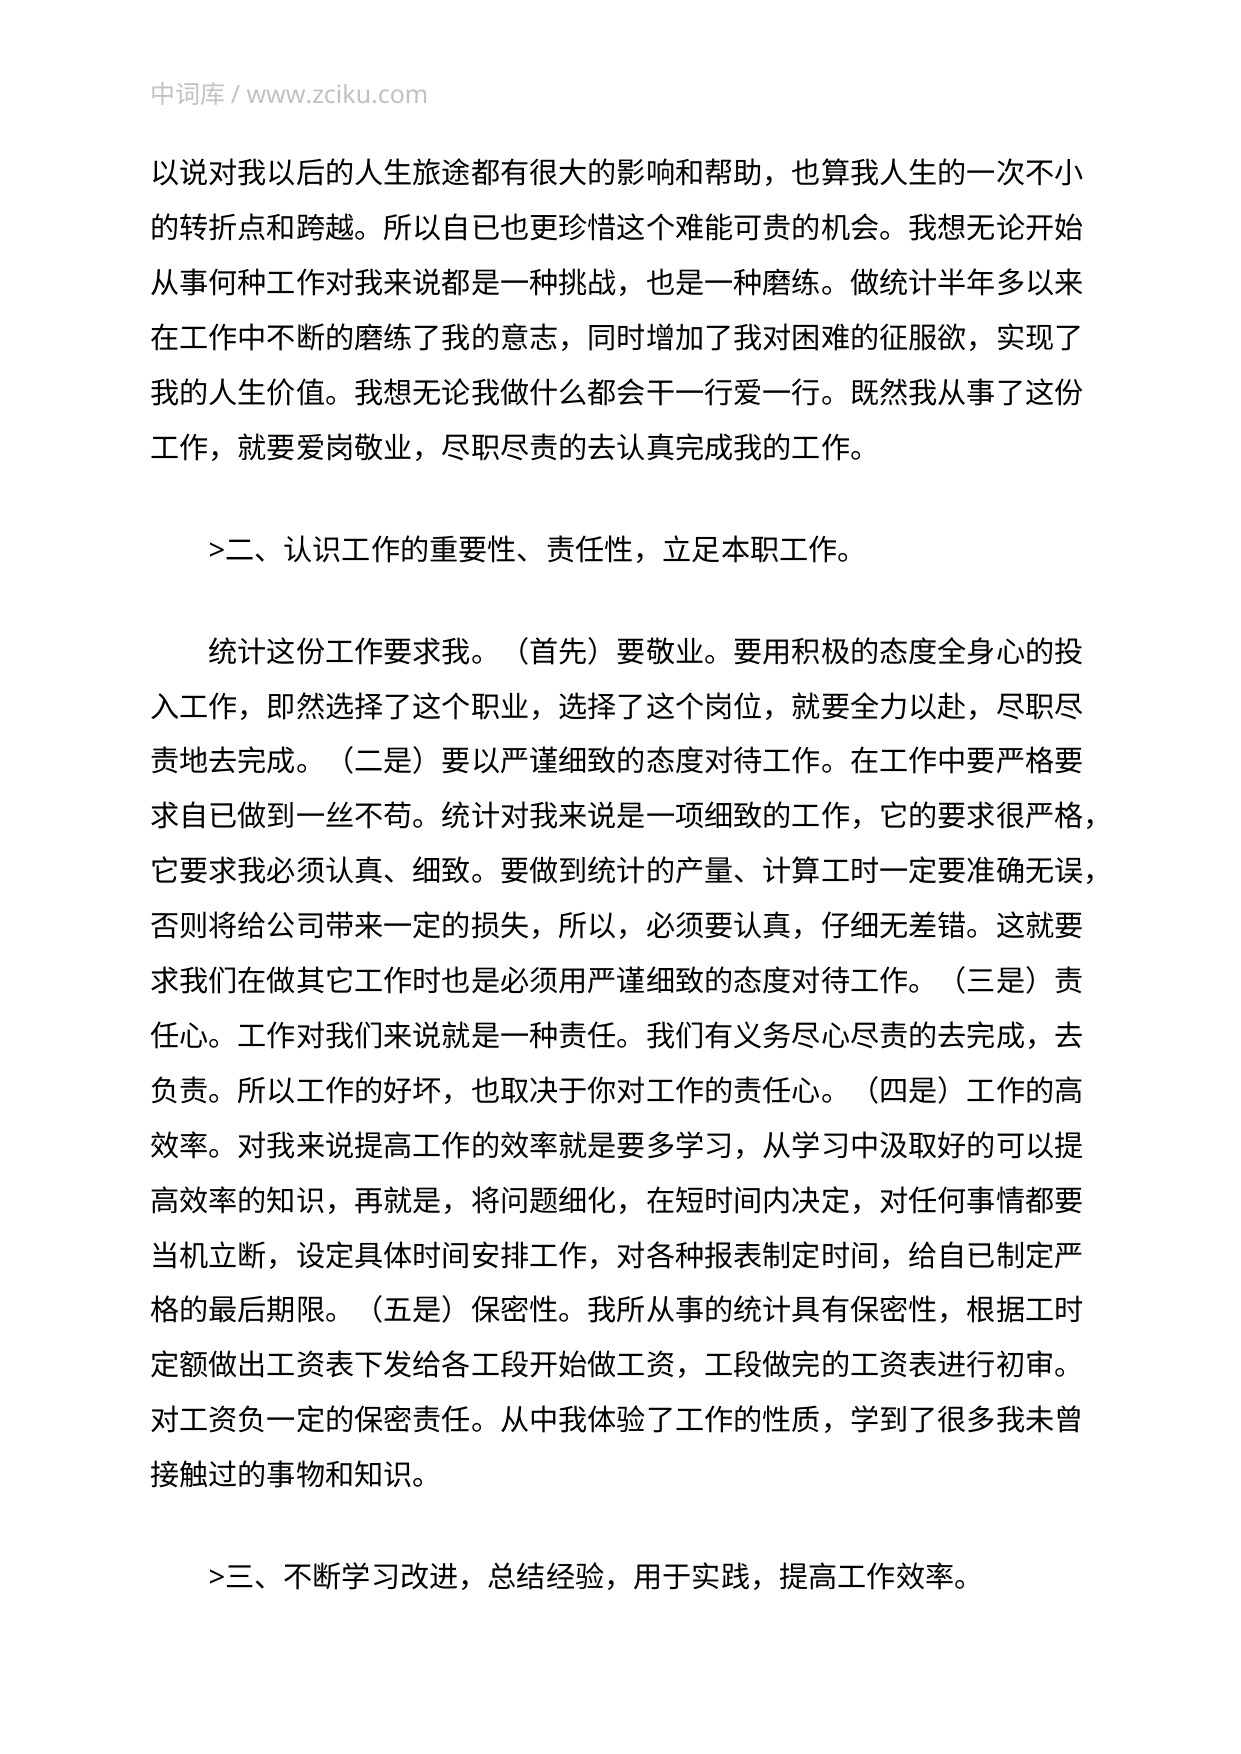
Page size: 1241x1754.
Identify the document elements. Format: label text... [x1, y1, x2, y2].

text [150, 150, 1090, 467]
text 统计这份工作要求我。（首先）要敬业。要用积极的态度全身心的投入工作，即然选择了这个职业，选择了这个岗位，就要全力以赴，尽职尽责地去完成。（二是）要以严谨细致的态度对待工作。在工作中要严格要求自已做到一丝不苟。统计对我来说是一项细致的工作，它的要求很严格，它要求我必须认真、细致。要做到统计的产量、计算工时一定要准确无误，否则将给公司带来一定的损失，所以，必须要认真，仔细无差错。这就要求我们在做其它工作时也是必须用严谨细致的态度对待工作。（三是）责任心。工作对我们来说就是一种责任。我们有义务尽心尽责的去完成，去负责。所以工作的好坏，也取决于你对工作的责任心。（四是）工作的高效率。对我来说提高工作的效率就是要多学习，从学习中汲取好的可以提高效率的知识，再就是，将问题细化，在短时间内决定，对任何事情都要当机立断，设定具体时间安排工作，对各种报表制定时间，给自已制定严格的最后期限。（五是）保密性。我所从事的统计具有保密性，根据工时定额做出工资表下发给各工段开始做工资，工段做完的工资表进行初审。对工资负一定的保密责任。从中我体验了工作的性质，学到了很多我未曾接触过的事物和知识。 [150, 628, 1090, 1494]
text >三、不断学习改进，总结经验，用于实践，提高工作效率。 [150, 1553, 1090, 1596]
text >二、认识工作的重要性、责任性，立足本职工作。 [150, 526, 1090, 569]
